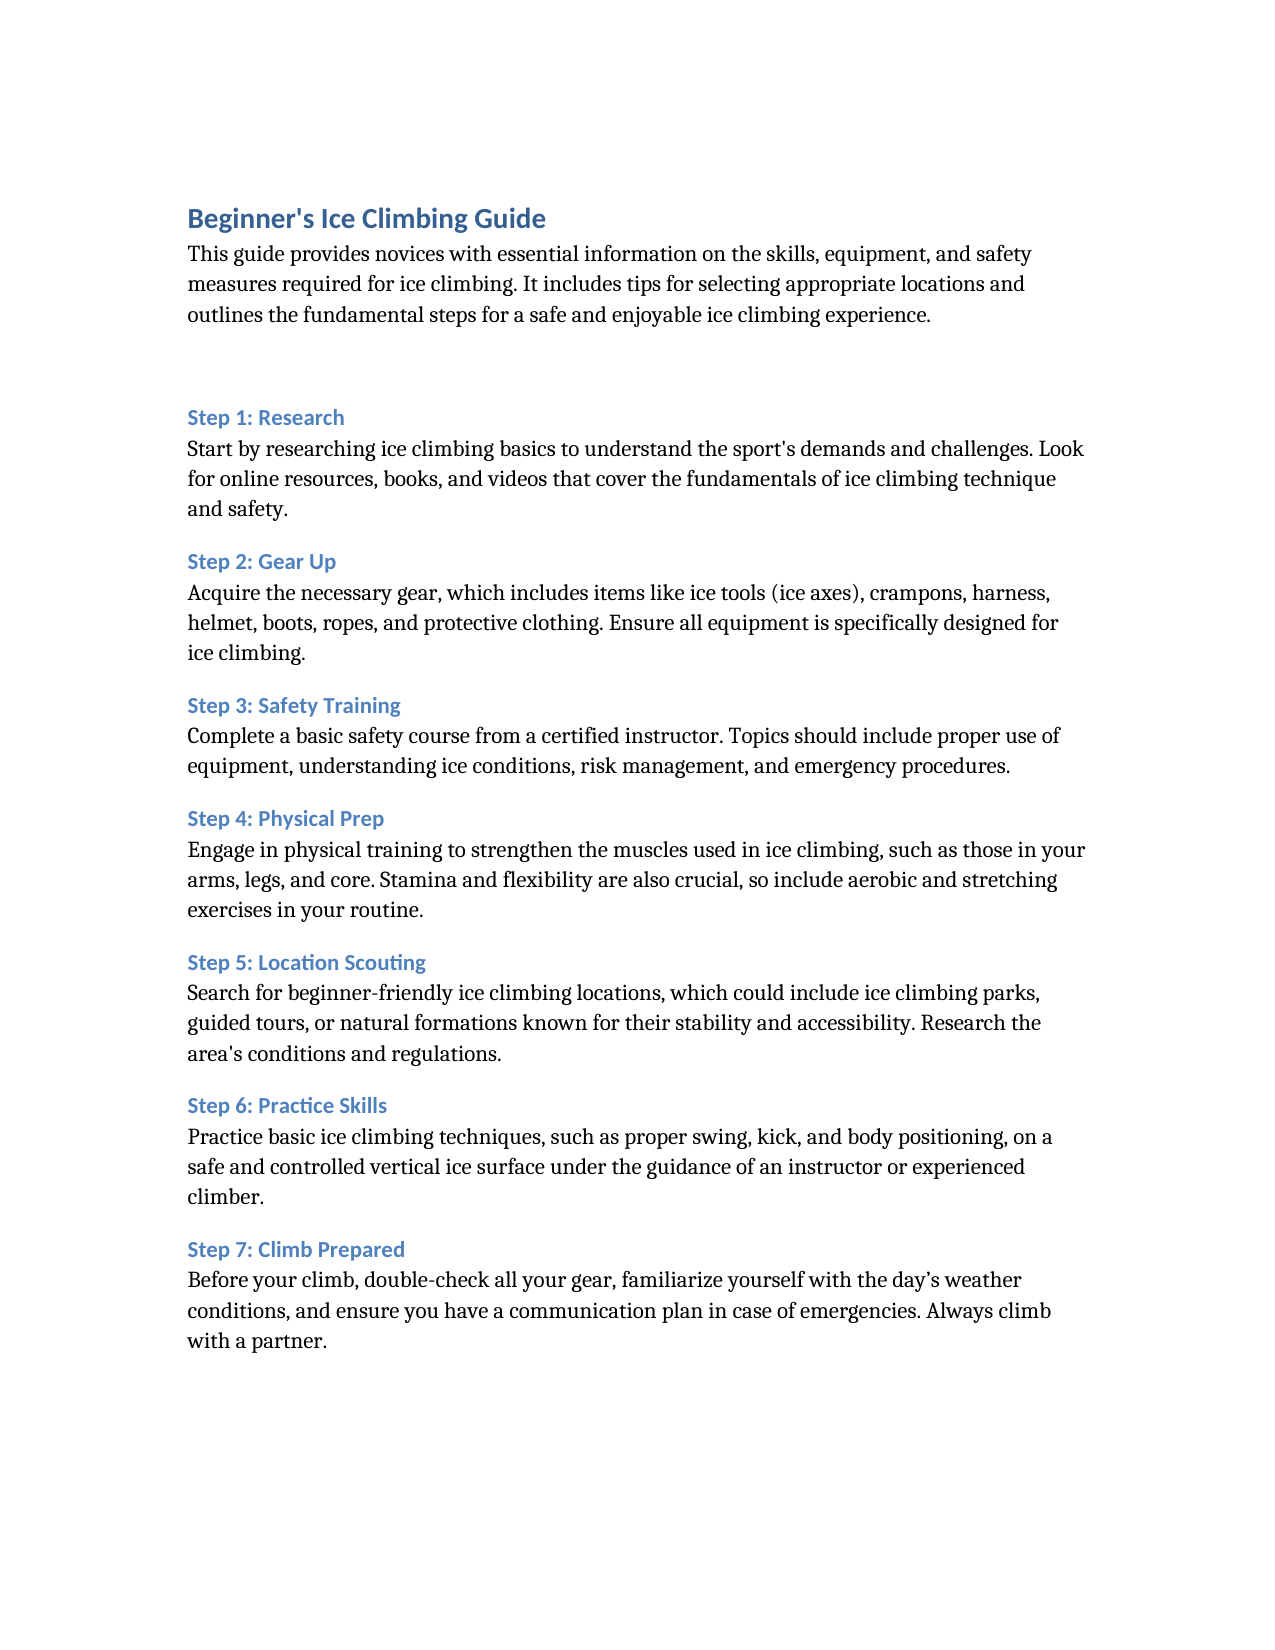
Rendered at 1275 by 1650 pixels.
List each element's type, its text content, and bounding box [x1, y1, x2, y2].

subtitle Step 3: Safety Training [187, 691, 1087, 719]
text This guide provides novices with essential information on the skills, equipment, and safety measures required for ice climbing. It includes tips for selecting appropriate locations and outlines the fundamental steps for a safe and enjoyable ice climbing experience. [187, 241, 1087, 328]
text Search for beginner-friendly ice climbing locations, which could include ice climbing parks, guided tours, or natural formations known for their stability and accessibility. Research the area's conditions and regulations. [187, 980, 1087, 1067]
subtitle Step 5: Location Scouting [187, 948, 1087, 976]
text Engage in physical training to strengthen the muscles used in ice climbing, such as those in your arms, legs, and core. Stamina and flexibility are also crucial, so include aerobic and stretching exercises in your routine. [187, 836, 1087, 923]
text Start by researching ice climbing basics to understand the sport's demands and challenges. Look for online resources, books, and videos that cover the fundamentals of ice climbing technique and safety. [187, 436, 1087, 522]
text Practice basic ice climbing techniques, such as proper swing, kick, and body positioning, on a safe and controlled vertical ice surface under the guidance of an instructor or experienced climber. [187, 1124, 1087, 1210]
text Complete a basic safety course from a certified instructor. Topics should include proper use of equipment, understanding ice conditions, risk management, and emergency procedures. [187, 723, 1087, 779]
subtitle Step 4: Physical Prep [187, 804, 1087, 832]
subtitle Step 2: Gear Up [187, 547, 1087, 575]
text Acquire the necessary gear, which includes items like ice tools (ice axes), crampons, harness, helmet, boots, ropes, and protective clothing. Ensure all equipment is specifically designed for ice climbing. [187, 579, 1087, 666]
text Before your climb, double-check all your gear, familiarize yourself with the day’s weather conditions, and ensure you have a communication plan in case of emergencies. Always climb with a partner. [187, 1267, 1087, 1354]
subtitle Step 7: Climb Prepared [187, 1235, 1087, 1263]
subtitle Beginner's Ice Climbing Guide [187, 200, 1087, 236]
subtitle Step 1: Research [187, 403, 1087, 431]
subtitle Step 6: Practice Skills [187, 1091, 1087, 1119]
